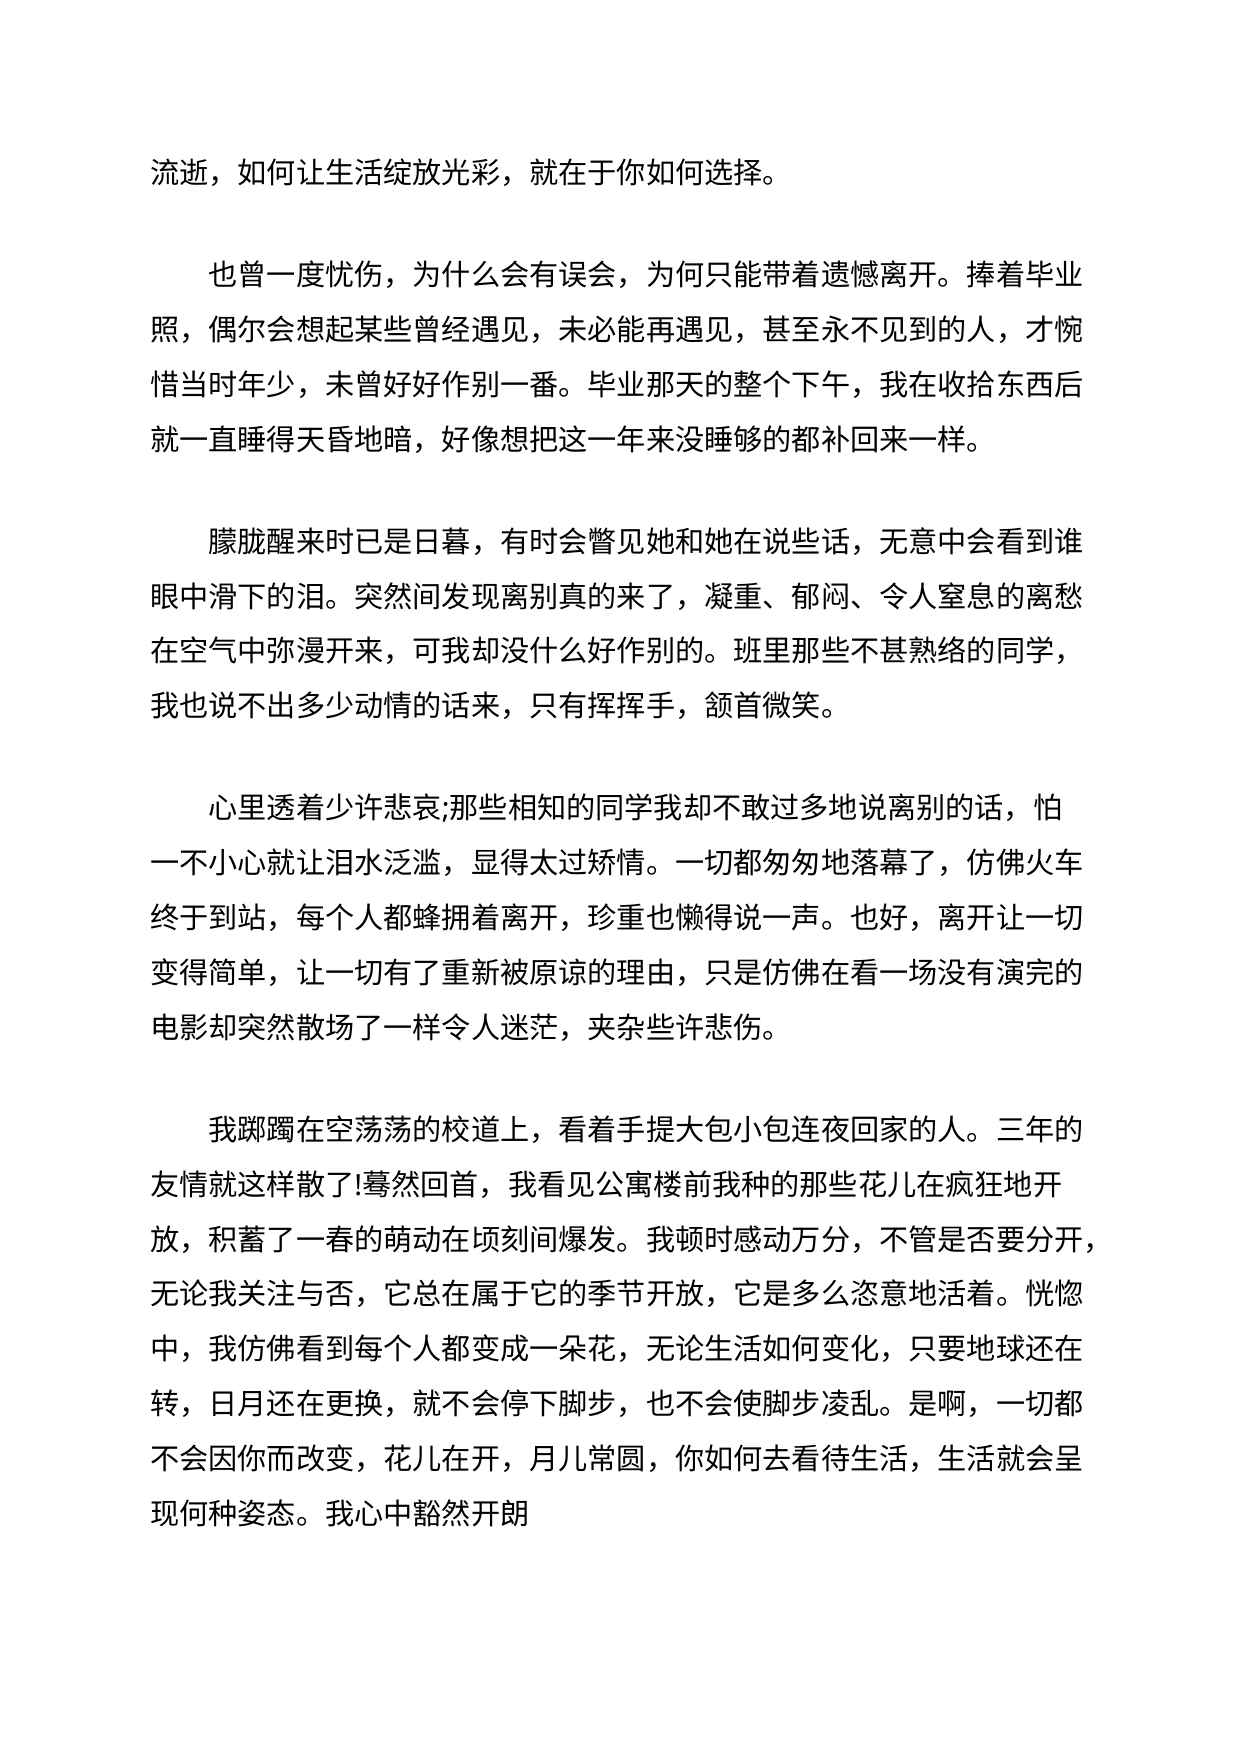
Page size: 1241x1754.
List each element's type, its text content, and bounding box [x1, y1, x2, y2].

text 也曾一度忧伤，为什么会有误会，为何只能带着遗憾离开。捧着毕业照，偶尔会想起某些曾经遇见，未必能再遇见，甚至永不见到的人，才惋惜当时年少，未曾好好作别一番。毕业那天的整个下午，我在收拾东西后就一直睡得天昏地暗，好像想把这一年来没睡够的都补回来一样。 [150, 252, 1090, 459]
text 朦胧醒来时已是日暮，有时会瞥见她和她在说些话，无意中会看到谁眼中滑下的泪。突然间发现离别真的来了，凝重、郁闷、令人窒息的离愁在空气中弥漫开来，可我却没什么好作别的。班里那些不甚熟络的同学，我也说不出多少动情的话来，只有挥挥手，颔首微笑。 [150, 518, 1090, 725]
text 心里透着少许悲哀;那些相知的同学我却不敢过多地说离别的话，怕一不小心就让泪水泛滥，显得太过矫情。一切都匆匆地落幕了，仿佛火车终于到站，每个人都蜂拥着离开，珍重也懒得说一声。也好，离开让一切变得简单，让一切有了重新被原谅的理由，只是仿佛在看一场没有演完的电影却突然散场了一样令人迷茫，夹杂些许悲伤。 [150, 785, 1090, 1047]
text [150, 150, 1090, 192]
text 我踯躅在空荡荡的校道上，看着手提大包小包连夜回家的人。三年的友情就这样散了!蓦然回首，我看见公寓楼前我种的那些花儿在疯狂地开放，积蓄了一春的萌动在顷刻间爆发。我顿时感动万分，不管是否要分开，无论我关注与否，它总在属于它的季节开放，它是多么恣意地活着。恍惚中，我仿佛看到每个人都变成一朵花，无论生活如何变化，只要地球还在转，日月还在更换，就不会停下脚步，也不会使脚步凌乱。是啊，一切都不会因你而改变，花儿在开，月儿常圆，你如何去看待生活，生活就会呈现何种姿态。我心中豁然开朗 [150, 1106, 1090, 1533]
